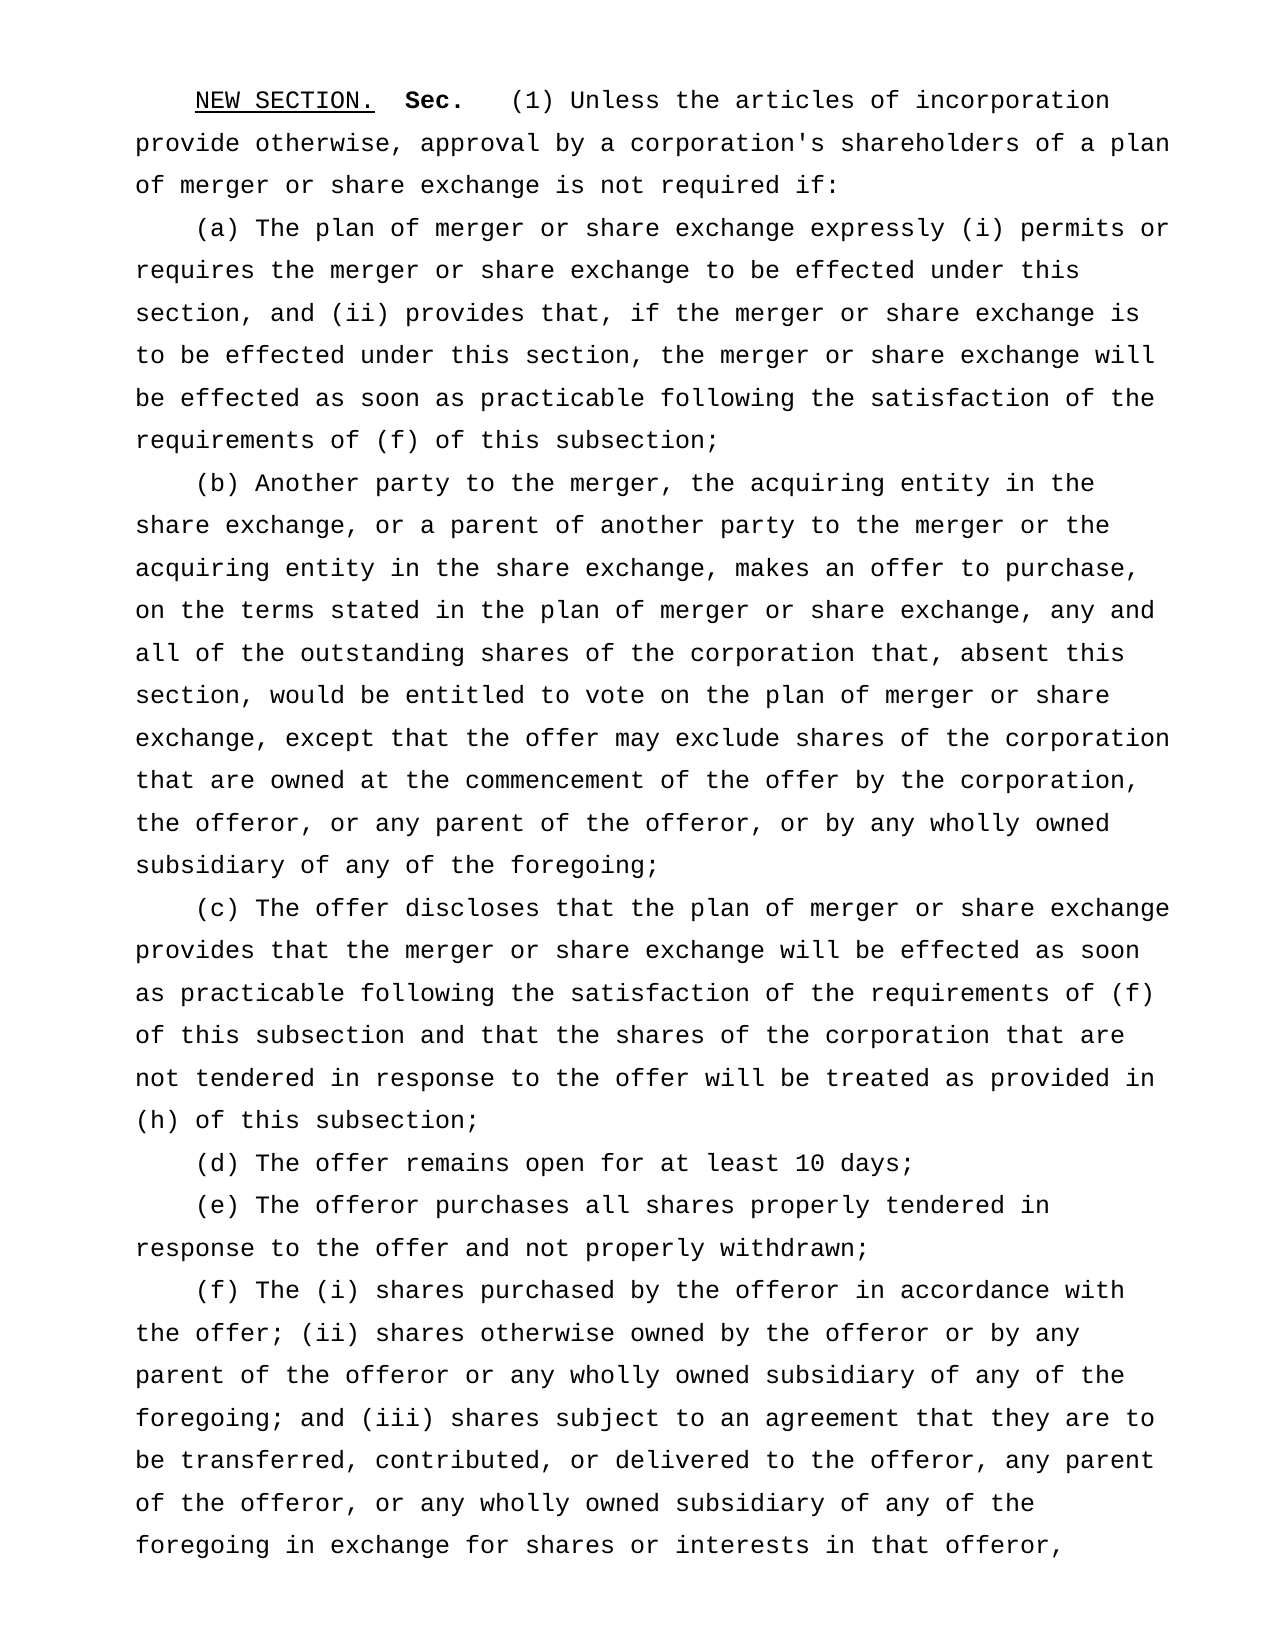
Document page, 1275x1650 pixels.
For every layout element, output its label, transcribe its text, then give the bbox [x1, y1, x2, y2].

text (e) The offeror purchases all shares properly tendered in response to the offer and not properly withdrawn; [135, 1180, 1170, 1265]
text NEW SECTION. Sec. (1) Unless the articles of incorporation provide otherwise, approval by a corporation's shareholders of a plan of merger or share exchange is not required if: [135, 75, 1170, 202]
text (c) The offer discloses that the plan of merger or share exchange provides that the merger or share exchange will be effected as soon as practicable following the satisfaction of the requirements of (f) of this subsection and that the shares of the corporation that are not tendered in response to the offer will be treated as provided in (h) of this subsection; [135, 882, 1170, 1137]
text (b) Another party to the merger, the acquiring entity in the share exchange, or a parent of another party to the merger or the acquiring entity in the share exchange, makes an offer to purchase, on the terms stated in the plan of merger or share exchange, any and all of the outstanding shares of the corporation that, absent this section, would be entitled to vote on the plan of merger or share exchange, except that the offer may exclude shares of the corporation that are owned at the commencement of the offer by the corporation, the offeror, or any parent of the offeror, or by any wholly owned subsidiary of any of the foregoing; [135, 457, 1170, 882]
text (a) The plan of merger or share exchange expressly (i) permits or requires the merger or share exchange to be effected under this section, and (ii) provides that, if the merger or share exchange is to be effected under this section, the merger or share exchange will be effected as soon as practicable following the satisfaction of the requirements of (f) of this subsection; [135, 202, 1170, 457]
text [135, 1265, 1170, 1562]
text (d) The offer remains open for at least 10 days; [135, 1137, 1170, 1180]
